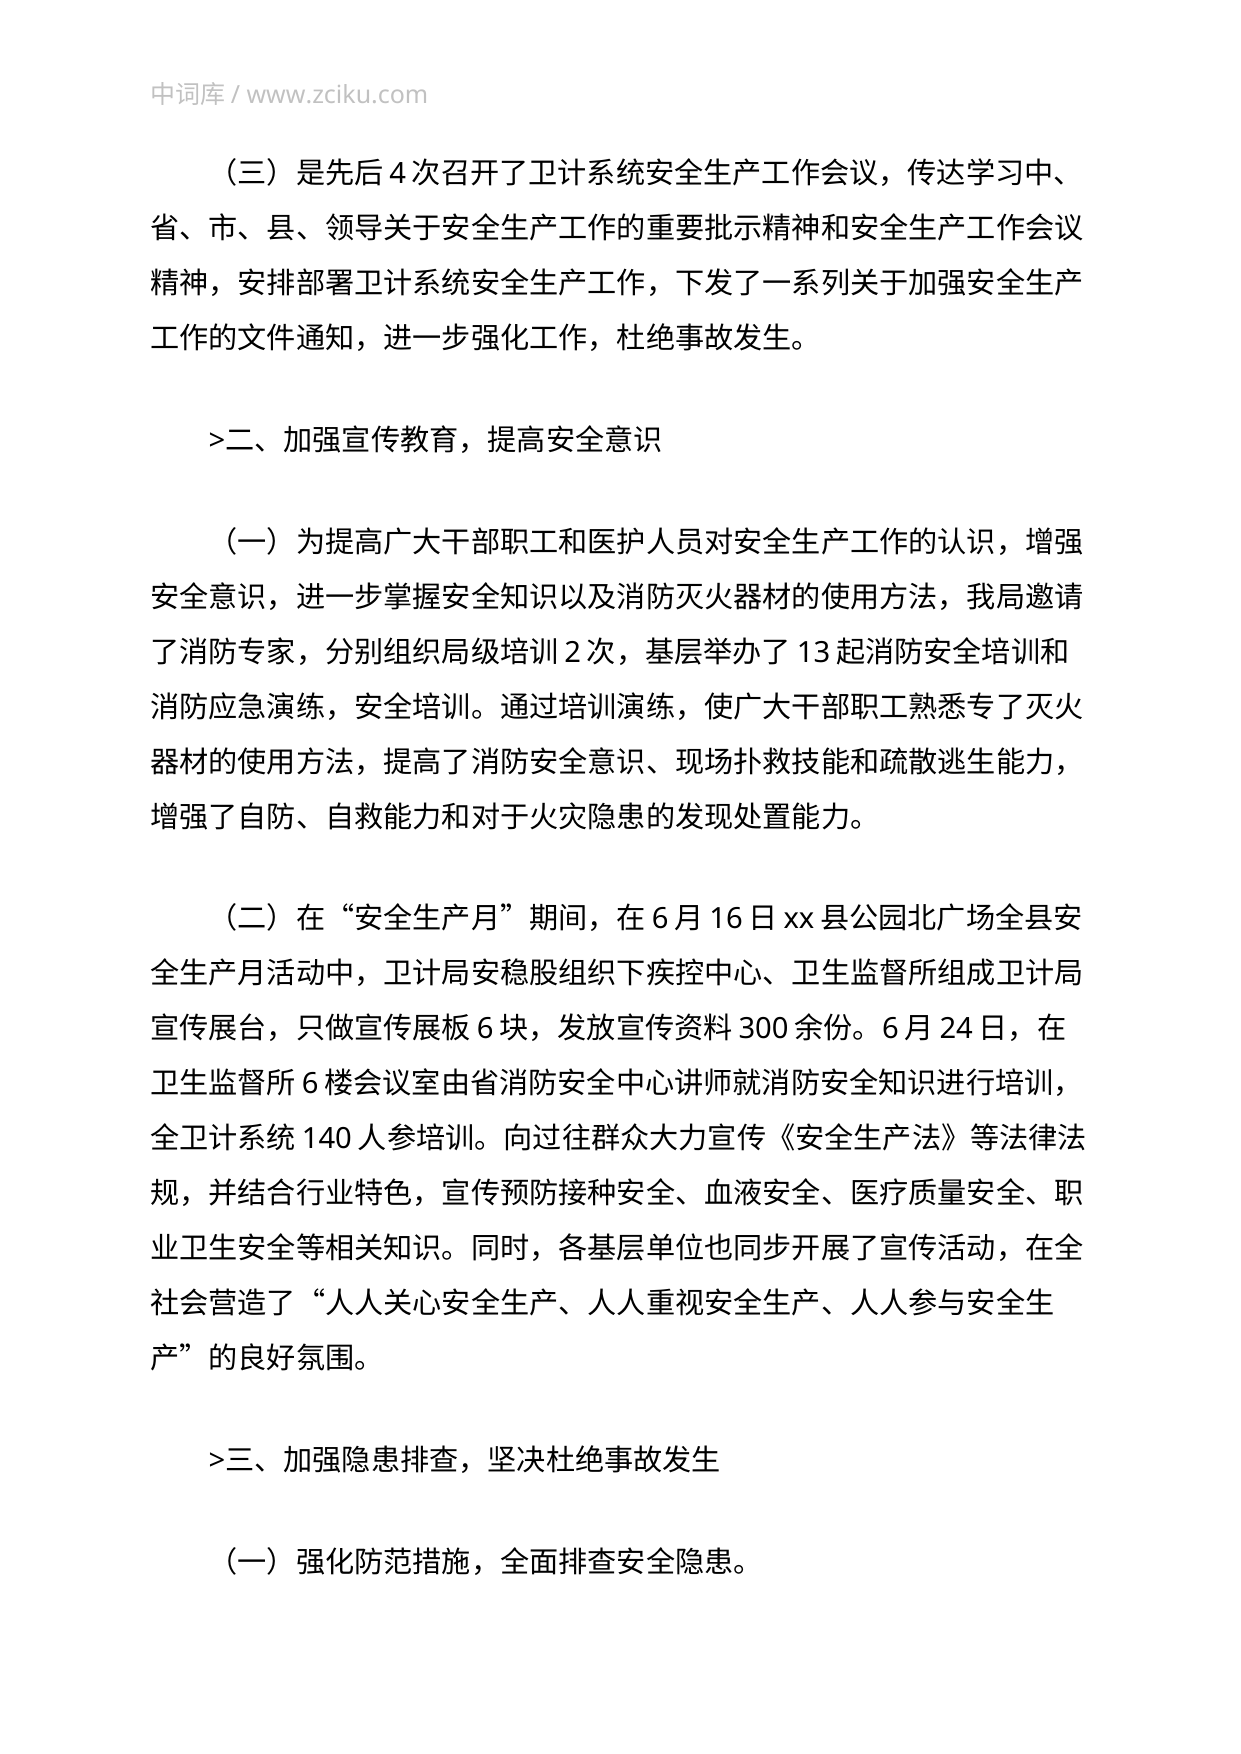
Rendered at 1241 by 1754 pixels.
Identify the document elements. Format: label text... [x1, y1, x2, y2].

text （一）为提高广大干部职工和医护人员对安全生产工作的认识，增强安全意识，进一步掌握安全知识以及消防灭火器材的使用方法，我局邀请了消防专家，分别组织局级培训2次，基层举办了13起消防安全培训和消防应急演练，安全培训。通过培训演练，使广大干部职工熟悉专了灭火器材的使用方法，提高了消防安全意识、现场扑救技能和疏散逃生能力，增强了自防、自救能力和对于火灾隐患的发现处置能力。 [150, 518, 1090, 835]
text （二）在“安全生产月”期间，在6月16日xx县公园北广场全县安全生产月活动中，卫计局安稳股组织下疾控中心、卫生监督所组成卫计局宣传展台，只做宣传展板6块，发放宣传资料300余份。6月24日，在卫生监督所6楼会议室由省消防安全中心讲师就消防安全知识进行培训，全卫计系统140人参培训。向过往群众大力宣传《安全生产法》等法律法规，并结合行业特色，宣传预防接种安全、血液安全、医疗质量安全、职业卫生安全等相关知识。同时，各基层单位也同步开展了宣传活动，在全社会营造了“人人关心安全生产、人人重视安全生产、人人参与安全生产”的良好氛围。 [150, 895, 1090, 1377]
text >二、加强宣传教育，提高安全意识 [150, 417, 1090, 459]
text （一）强化防范措施，全面排查安全隐患。 [150, 1538, 1090, 1581]
text （三）是先后4次召开了卫计系统安全生产工作会议，传达学习中、省、市、县、领导关于安全生产工作的重要批示精神和安全生产工作会议精神，安排部署卫计系统安全生产工作，下发了一系列关于加强安全生产工作的文件通知，进一步强化工作，杜绝事故发生。 [150, 150, 1090, 357]
text >三、加强隐患排查，坚决杜绝事故发生 [150, 1436, 1090, 1479]
